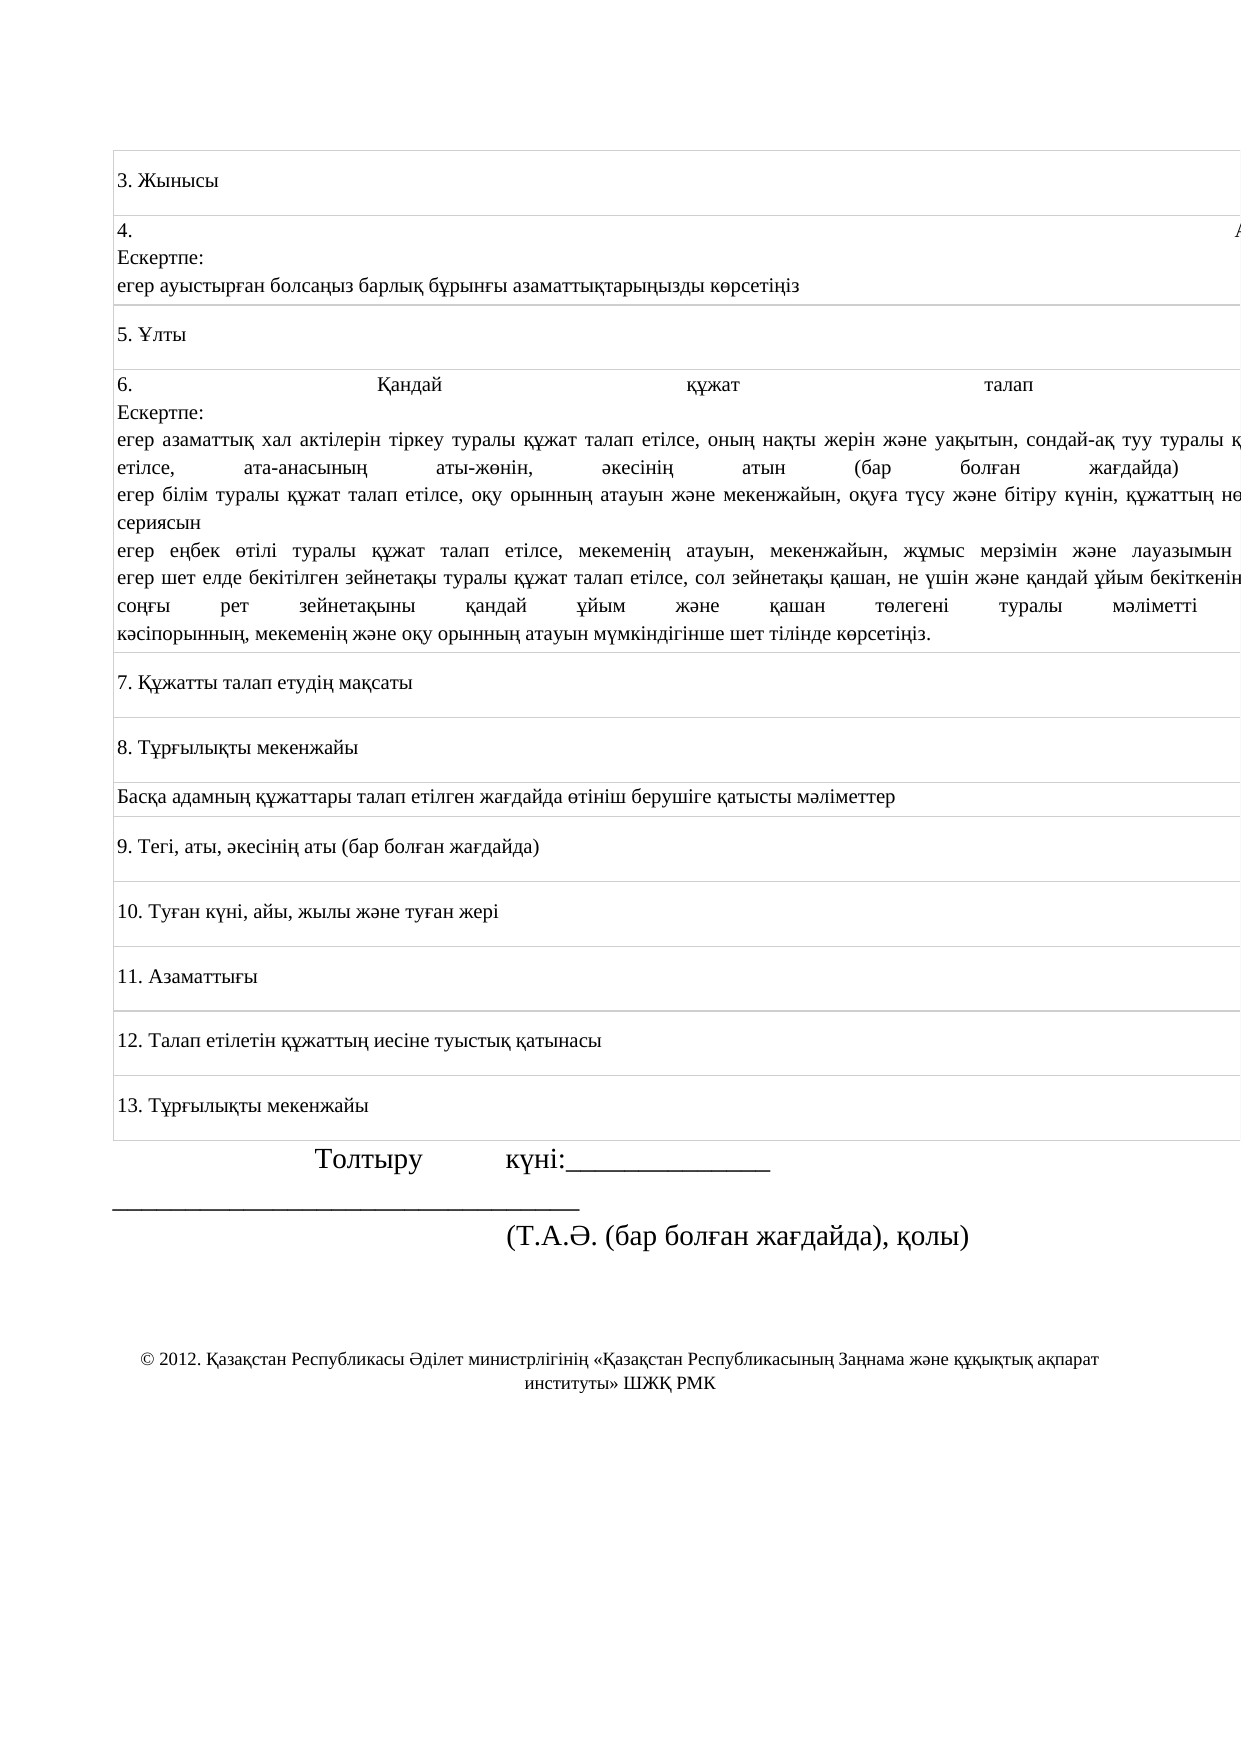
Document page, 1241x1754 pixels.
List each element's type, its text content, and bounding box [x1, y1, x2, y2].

text © 2012. Қазақстан Республикасы Әділет министрлігінің «Қазақстан Республикасының Заңнама және құқықтық ақпарат институты» ШЖҚ РМК [112, 1347, 1128, 1394]
table_cell 9. Тегі, аты, әкесінің аты (бар болған жағдайда) [114, 817, 1240, 881]
text Толтыру күні:______________ ________________________________ [112, 1141, 1128, 1213]
table_cell Басқа адамның құжаттары талап етілген жағдайда өтініш берушіге қатысты мәліметтер [114, 783, 1240, 816]
table_cell 8. Тұрғылықты мекенжайы [114, 718, 1240, 782]
table_cell 13. Тұрғылықты мекенжайы [114, 1076, 1240, 1140]
table_cell 5. Ұлты [114, 306, 1240, 369]
table_cell 12. Талап етілетін құжаттың иесіне туыстық қатынасы [114, 1012, 1240, 1075]
table_cell 7. Құжатты талап етудің мақсаты [114, 653, 1240, 717]
text (Т.А.Ә. (бар болған жағдайда), қолы) [112, 1218, 1128, 1252]
table_cell 3. Жынысы [114, 151, 1240, 215]
table_cell 6. Қандай құжат талап етіледі: Ескертпе: егер азаматтық хал актілерін тіркеу туралы құжат талап етілсе, оның нақты жерін және уақытын, сондай-ақ туу туралы құжат талап етілсе, ата-анасының аты-жөнін, әкесінің атын (бар болған жағдайда) көрсетіңіз; егер білім туралы құжат талап етілсе, оқу орынның атауын және мекенжайын, оқуға түсу және бітіру күнін, құжаттың нөмірін және сериясын көрсетіңіз; егер еңбек өтілі туралы құжат талап етілсе, мекеменің атауын, мекенжайын, жұмыс мерзімін және лауазымын көрсетіңіз; егер шет елде бекітілген зейнетақы туралы құжат талап етілсе, сол зейнетақы қашан, не үшін және қандай ұйым бекіткенін, сондай-ақ соңғы рет зейнетақыны қандай ұйым және қашан төлегені туралы мәліметті көрсетіңіз; кәсіпорынның, мекеменің және оқу орынның атауын мүмкіндігінше шет тілінде көрсетіңіз. [114, 370, 1240, 652]
table_cell 11. Азаматтығы [114, 947, 1240, 1010]
table_cell 4. Азаматтығы Ескертпе: егер ауыстырған болсаңыз барлық бұрынғы азаматтықтарыңызды көрсетіңіз [114, 216, 1240, 304]
table_cell 10. Туған күні, айы, жылы және туған жері [114, 882, 1240, 946]
